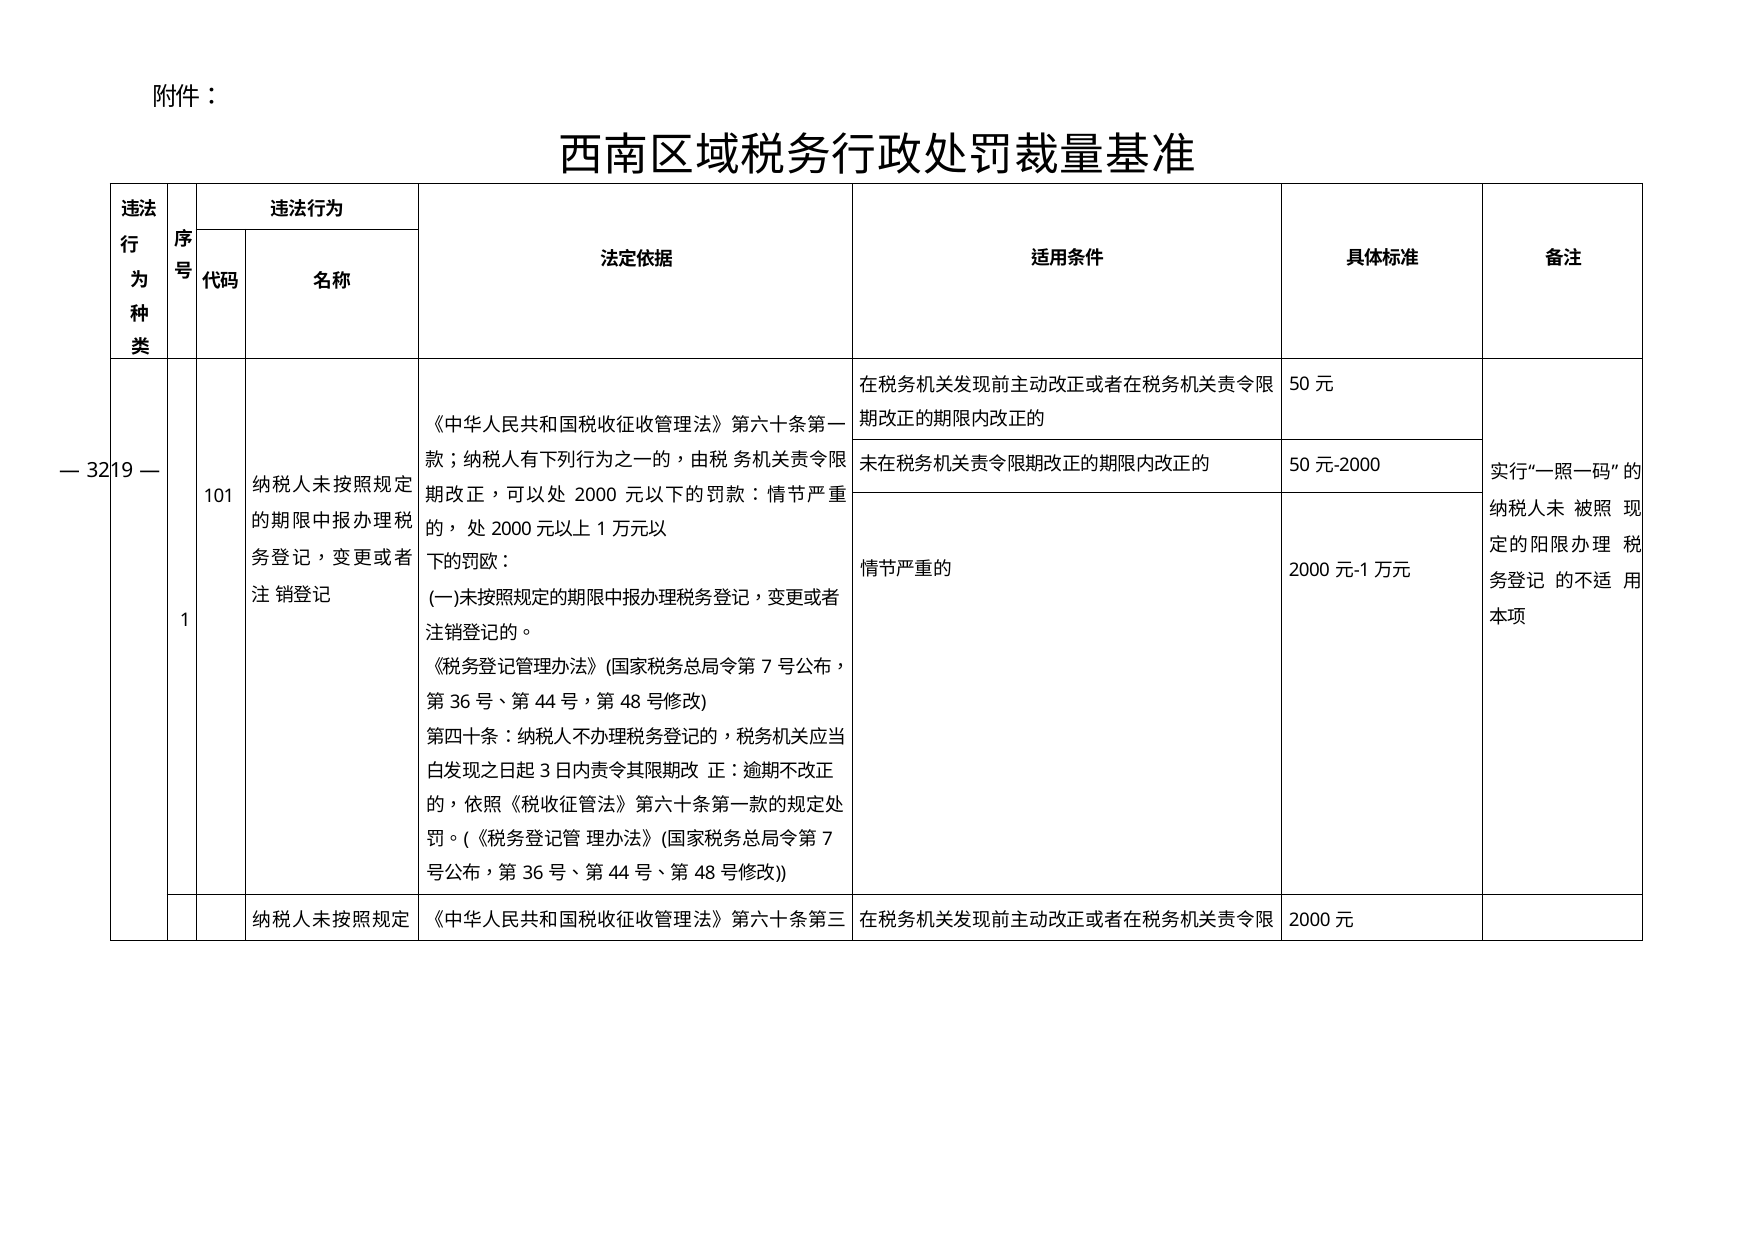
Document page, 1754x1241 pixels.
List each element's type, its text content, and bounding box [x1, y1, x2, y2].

table_cell 情节严重的 [853, 493, 1281, 894]
table_header 法定依据 [419, 184, 852, 358]
table_cell 50 元-2000 [1282, 440, 1482, 492]
table_cell 101 [197, 359, 245, 894]
table_header 备注 [1483, 184, 1642, 358]
table_cell 《中华人民共和国税收征收管理法》第六十条第三 [419, 895, 852, 939]
table_cell [1483, 895, 1642, 939]
table_cell 2000 元 [1282, 895, 1482, 939]
table_cell 代码 [197, 230, 245, 358]
table_header 违法行为 [197, 184, 418, 229]
table_cell 在税务机关发现前主动改正或者在税务机关责令限 期改正的期限内改正的 [853, 359, 1281, 439]
table_cell [111, 359, 167, 939]
table_cell [168, 895, 196, 939]
table_header 适用条件 [853, 184, 1281, 358]
text 西南区域税务行政处罚裁量基准 [558, 127, 1643, 181]
table_cell 实行“一照一码” 的纳税人未 被照 现定的阳限办理 税务登记 的不适 用本项 [1483, 359, 1642, 894]
table_cell 名称 [246, 230, 418, 358]
table_cell 50 元 [1282, 359, 1482, 439]
table_cell 2000 元-1 万元 [1282, 493, 1482, 894]
table_cell 《中华人民共和国税收征收管理法》第六十条第一 款；纳税人有下列行为之一的，由税 务机关责令限 期改正，可以处 2000 元以下的罚款：情节严重的， 处 2000 元以上 1 万元以 下的罚欧： (一)未按照规定的期限中报办理税务登记，变更或者 注销登记的。 《税务登记管理办法》(国家税务总局令第 7 号公布， 第 36 号、第 44 号，第 48 号修改) 第四十条：纳税人不办理税务登记的，税务机关应当 白发现之日起 3 日内责令其限期改 正：逾期不改正 的，依照《税收征管法》第六十条第一款的规定处 罚。(《税务登记管 理办法》(国家税务总局令第 7 号公布，第 36 号、第 44 号、第 48 号修改)) [419, 359, 852, 894]
table_header 违法 行为 种 类 [111, 184, 167, 358]
table_cell [197, 895, 245, 939]
table_cell 纳税人未按照规定 的期限中报办理税 务登记，变更或者注 销登记 [246, 359, 418, 894]
text 附件： [152, 80, 1643, 112]
table_cell 纳税人未按照规定 [246, 895, 418, 939]
table_header 具体标准 [1282, 184, 1482, 358]
table_cell 在税务机关发现前主动改正或者在税务机关责令限 [853, 895, 1281, 939]
table_header 序 号 [168, 184, 196, 358]
table_cell 1 [168, 359, 196, 894]
table_cell 未在税务机关责令限期改正的期限内改正的 [853, 440, 1281, 492]
